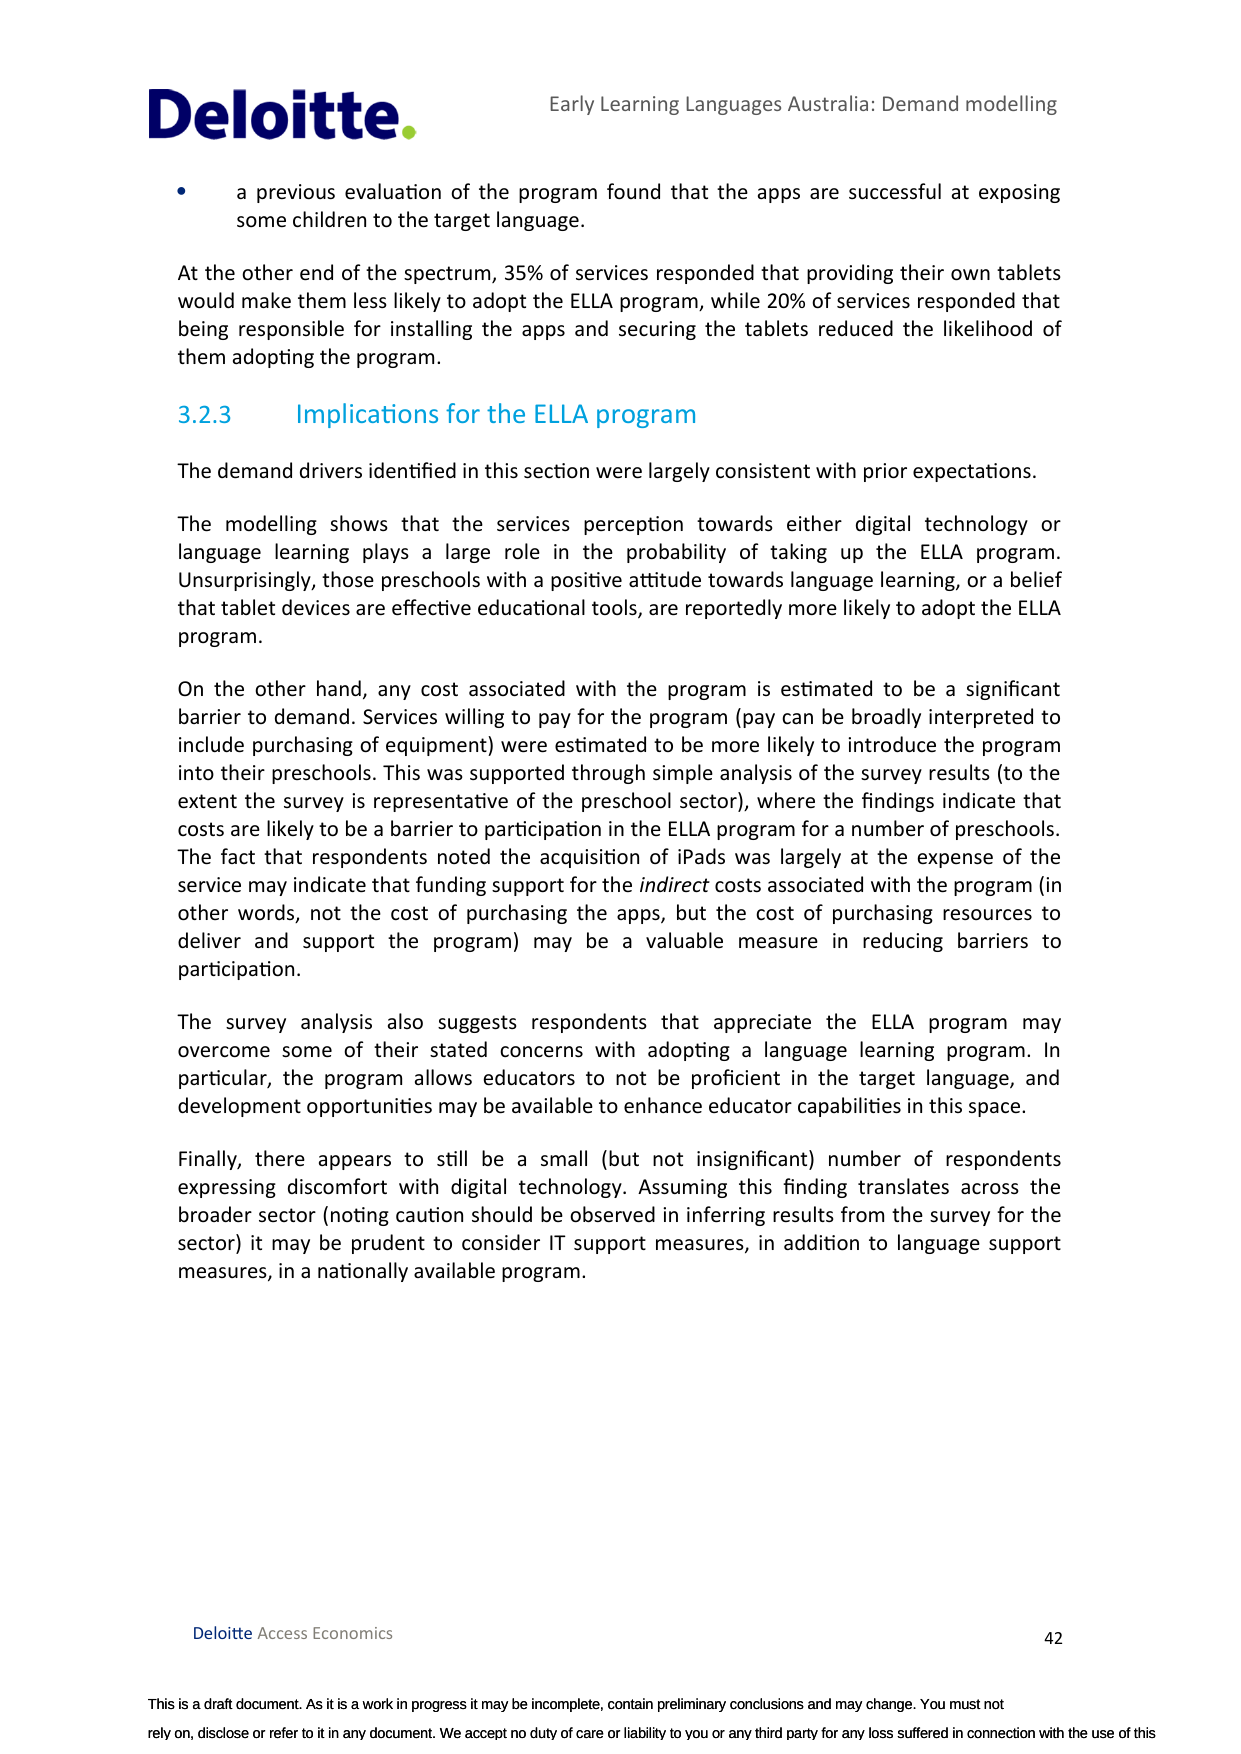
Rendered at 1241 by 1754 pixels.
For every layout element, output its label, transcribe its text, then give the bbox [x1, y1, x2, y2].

list The survey analysis also suggests respondents that appreciate the ELLA program may overcome some of their stated concerns with adopting a language learning program. In particular, the program allows educators to not be proficient in the target language, and development opportunities may be available to enhance educator capabilities in this space. [177, 1007, 1063, 1119]
list a previous evaluation of the program found that the apps are successful at exposing some children to the target language. [177, 177, 1063, 233]
list At the other end of the spectrum, 35% of services responded that providing their own tablets would make them less likely to adopt the ELLA program, while 20% of services responded that being responsible for installing the apps and securing the tablets reduced the likelihood of them adopting the program. [177, 258, 1063, 370]
list Finally, there appears to still be a small (but not insignificant) number of respondents expressing discomfort with digital technology. Assuming this finding translates across the broader sector (noting caution should be observed in inferring results from the survey for the sector) it may be prudent to consider IT support measures, in addition to language support measures, in a nationally available program. [177, 1144, 1063, 1284]
list The modelling shows that the services perception towards either digital technology or language learning plays a large role in the probability of taking up the ELLA program. Unsurprisingly, those preschools with a positive attitude towards language learning, or a belief that tablet devices are effective educational tools, are reportedly more likely to adopt the ELLA program. [177, 509, 1063, 649]
picture [148, 89, 417, 140]
list The demand drivers identified in this section were largely consistent with prior expectations. [177, 456, 1063, 484]
list On the other hand, any cost associated with the program is estimated to be a significant barrier to demand. Services willing to pay for the program (pay can be broadly interpreted to include purchasing of equipment) were estimated to be more likely to introduce the program into their preschools. This was supported through simple analysis of the survey results (to the extent the survey is representative of the preschool sector), where the findings indicate that costs are likely to be a barrier to participation in the ELLA program for a number of preschools. The fact that respondents noted the acquisition of iPads was largely at the expense of the service may indicate that funding support for the indirect costs associated with the program (in other words, not the cost of purchasing the apps, but the cost of purchasing resources to deliver and support the program) may be a valuable measure in reducing barriers to participation. [177, 674, 1063, 982]
subtitle Implications for the ELLA program [177, 395, 1063, 431]
